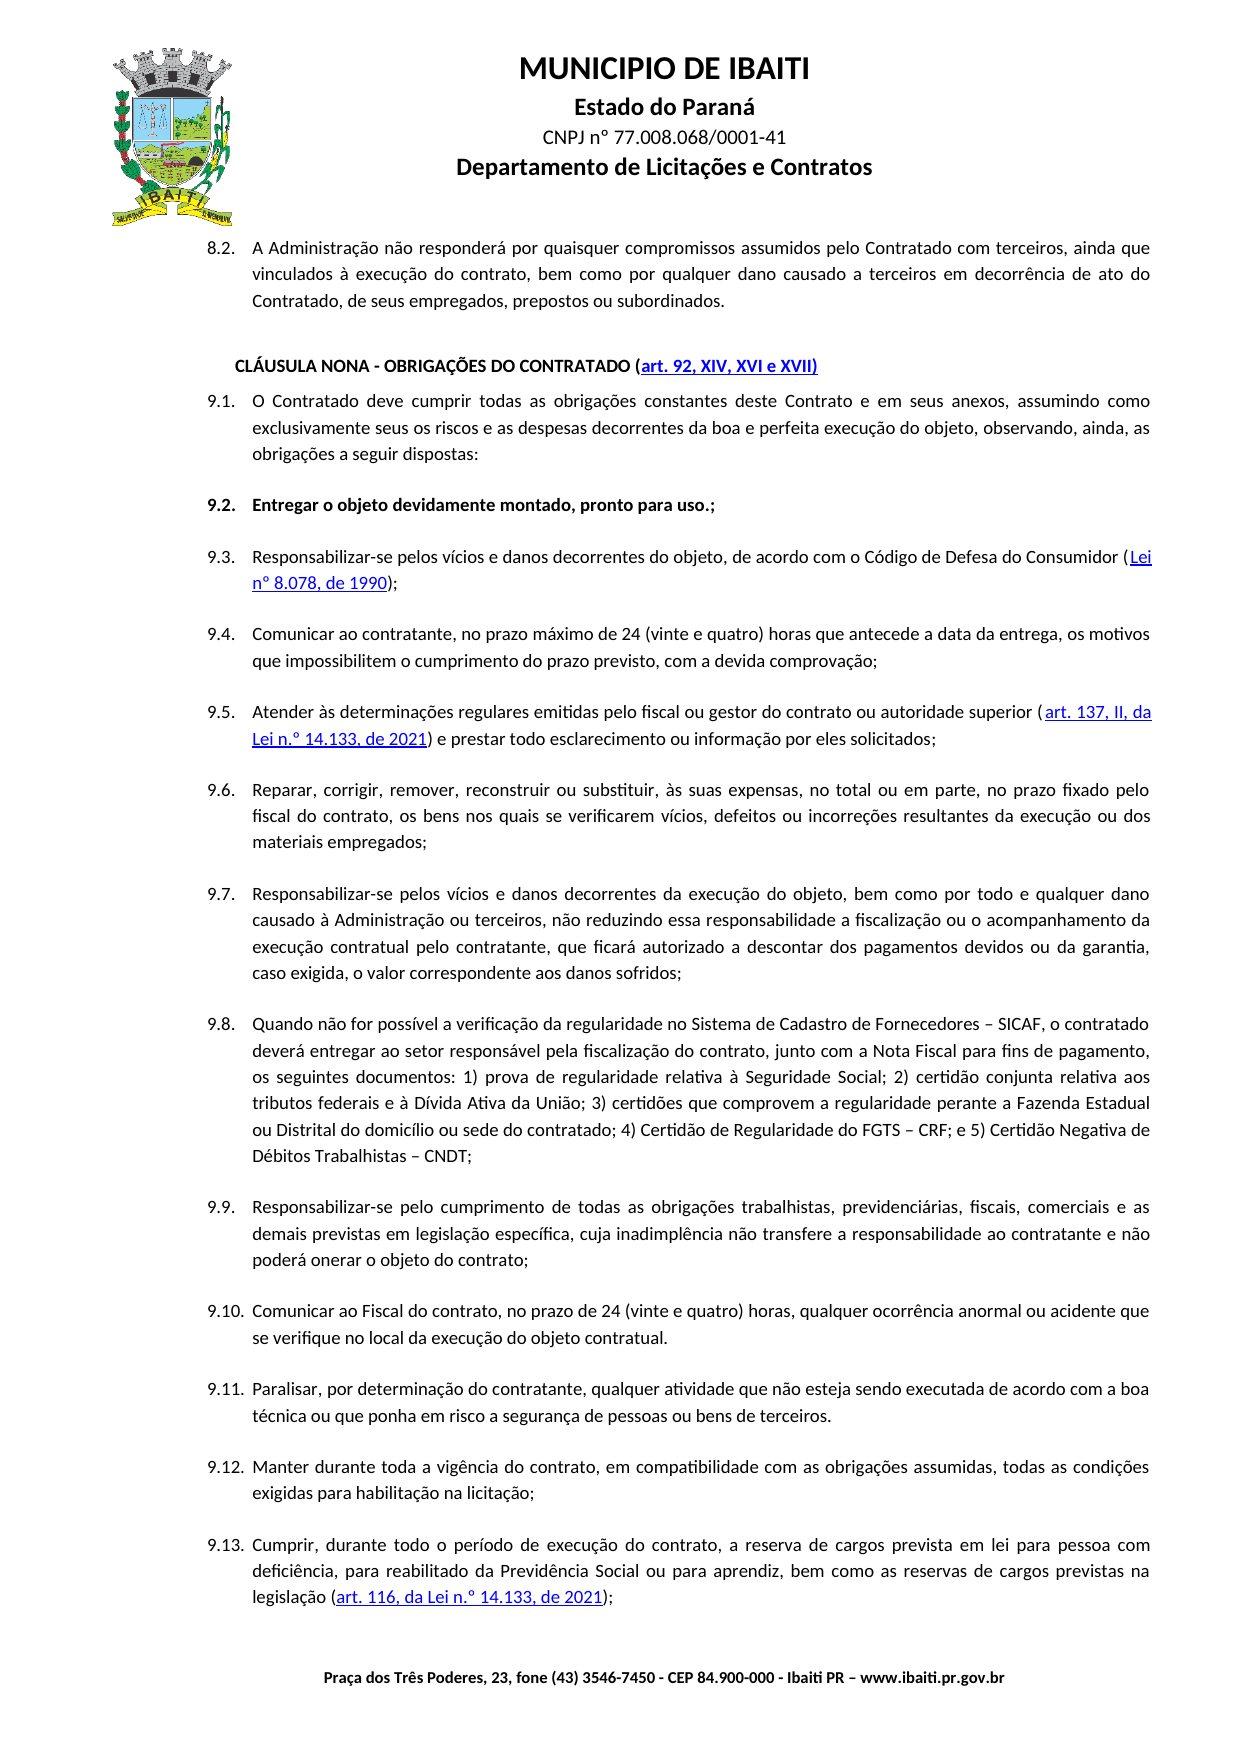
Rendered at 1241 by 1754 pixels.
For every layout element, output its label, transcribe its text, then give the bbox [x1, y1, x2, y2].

list Quando não for possível a verificação da regularidade no Sistema de Cadastro de Fornecedores – SICAF, o contratado deverá entregar ao setor responsável pela fiscalização do contrato, junto com a Nota Fiscal para fins de pagamento, os seguintes documentos: 1) prova de regularidade relativa à Seguridade Social; 2) certidão conjunta relativa aos tributos federais e à Dívida Ativa da União; 3) certidões que comprovem a regularidade perante a Fazenda Estadual ou Distrital do domicílio ou sede do contratado; 4) Certidão de Regularidade do FGTS – CRF; e 5) Certidão Negativa de Débitos Trabalhistas – CNDT; [207, 1012, 1152, 1167]
list Comunicar ao Fiscal do contrato, no prazo de 24 (vinte e quatro) horas, qualquer ocorrência anormal ou acidente que se verifique no local da execução do objeto contratual. [207, 1300, 1152, 1349]
list Atender às determinações regulares emitidas pelo fiscal ou gestor do contrato ou autoridade superior (art. 137, II, da Lei n.º 14.133, de 2021) e prestar todo esclarecimento ou informação por eles solicitados; [207, 700, 1152, 749]
picture [102, 48, 244, 226]
list Reparar, corrigir, remover, reconstruir ou substituir, às suas expensas, no total ou em parte, no prazo fixado pelo fiscal do contrato, os bens nos quais se verificarem vícios, defeitos ou incorreções resultantes da execução ou dos materiais empregados; [207, 778, 1152, 854]
list Manter durante toda a vigência do contrato, em compatibilidade com as obrigações assumidas, todas as condições exigidas para habilitação na licitação; [207, 1455, 1152, 1504]
list A Administração não responderá por quaisquer compromissos assumidos pelo Contratado com terceiros, ainda que vinculados à execução do contrato, bem como por qualquer dano causado a terceiros em decorrência de ato do Contratado, de seus empregados, prepostos ou subordinados. [207, 236, 1152, 312]
list CLÁUSULA NONA - OBRIGAÇÕES DO CONTRATADO (art. 92, XIV, XVI e XVII) [177, 353, 1152, 377]
list Comunicar ao contratante, no prazo máximo de 24 (vinte e quatro) horas que antecede a data da entrega, os motivos que impossibilitem o cumprimento do prazo previsto, com a devida comprovação; [207, 623, 1152, 672]
list Cumprir, durante todo o período de execução do contrato, a reserva de cargos prevista em lei para pessoa com deficiência, para reabilitado da Previdência Social ou para aprendiz, bem como as reservas de cargos previstas na legislação (art. 116, da Lei n.º 14.133, de 2021); [207, 1533, 1152, 1608]
list O Contratado deve cumprir todas as obrigações constantes deste Contrato e em seus anexos, assumindo como exclusivamente seus os riscos e as despesas decorrentes da boa e perfeita execução do objeto, observando, ainda, as obrigações a seguir dispostas: [207, 389, 1152, 465]
list Entregar o objeto devidamente montado, pronto para uso.; [207, 493, 1152, 516]
list Responsabilizar-se pelos vícios e danos decorrentes da execução do objeto, bem como por todo e qualquer dano causado à Administração ou terceiros, não reduzindo essa responsabilidade a fiscalização ou o acompanhamento da execução contratual pelo contratante, que ficará autorizado a descontar dos pagamentos devidos ou da garantia, caso exigida, o valor correspondente aos danos sofridos; [207, 882, 1152, 984]
list Responsabilizar-se pelo cumprimento de todas as obrigações trabalhistas, previdenciárias, fiscais, comerciais e as demais previstas em legislação específica, cuja inadimplência não transfere a responsabilidade ao contratante e não poderá onerar o objeto do contrato; [207, 1196, 1152, 1271]
list Paralisar, por determinação do contratante, qualquer atividade que não esteja sendo executada de acordo com a boa técnica ou que ponha em risco a segurança de pessoas ou bens de terceiros. [207, 1377, 1152, 1427]
list Responsabilizar-se pelos vícios e danos decorrentes do objeto, de acordo com o Código de Defesa do Consumidor (Lei nº 8.078, de 1990); [207, 545, 1152, 594]
